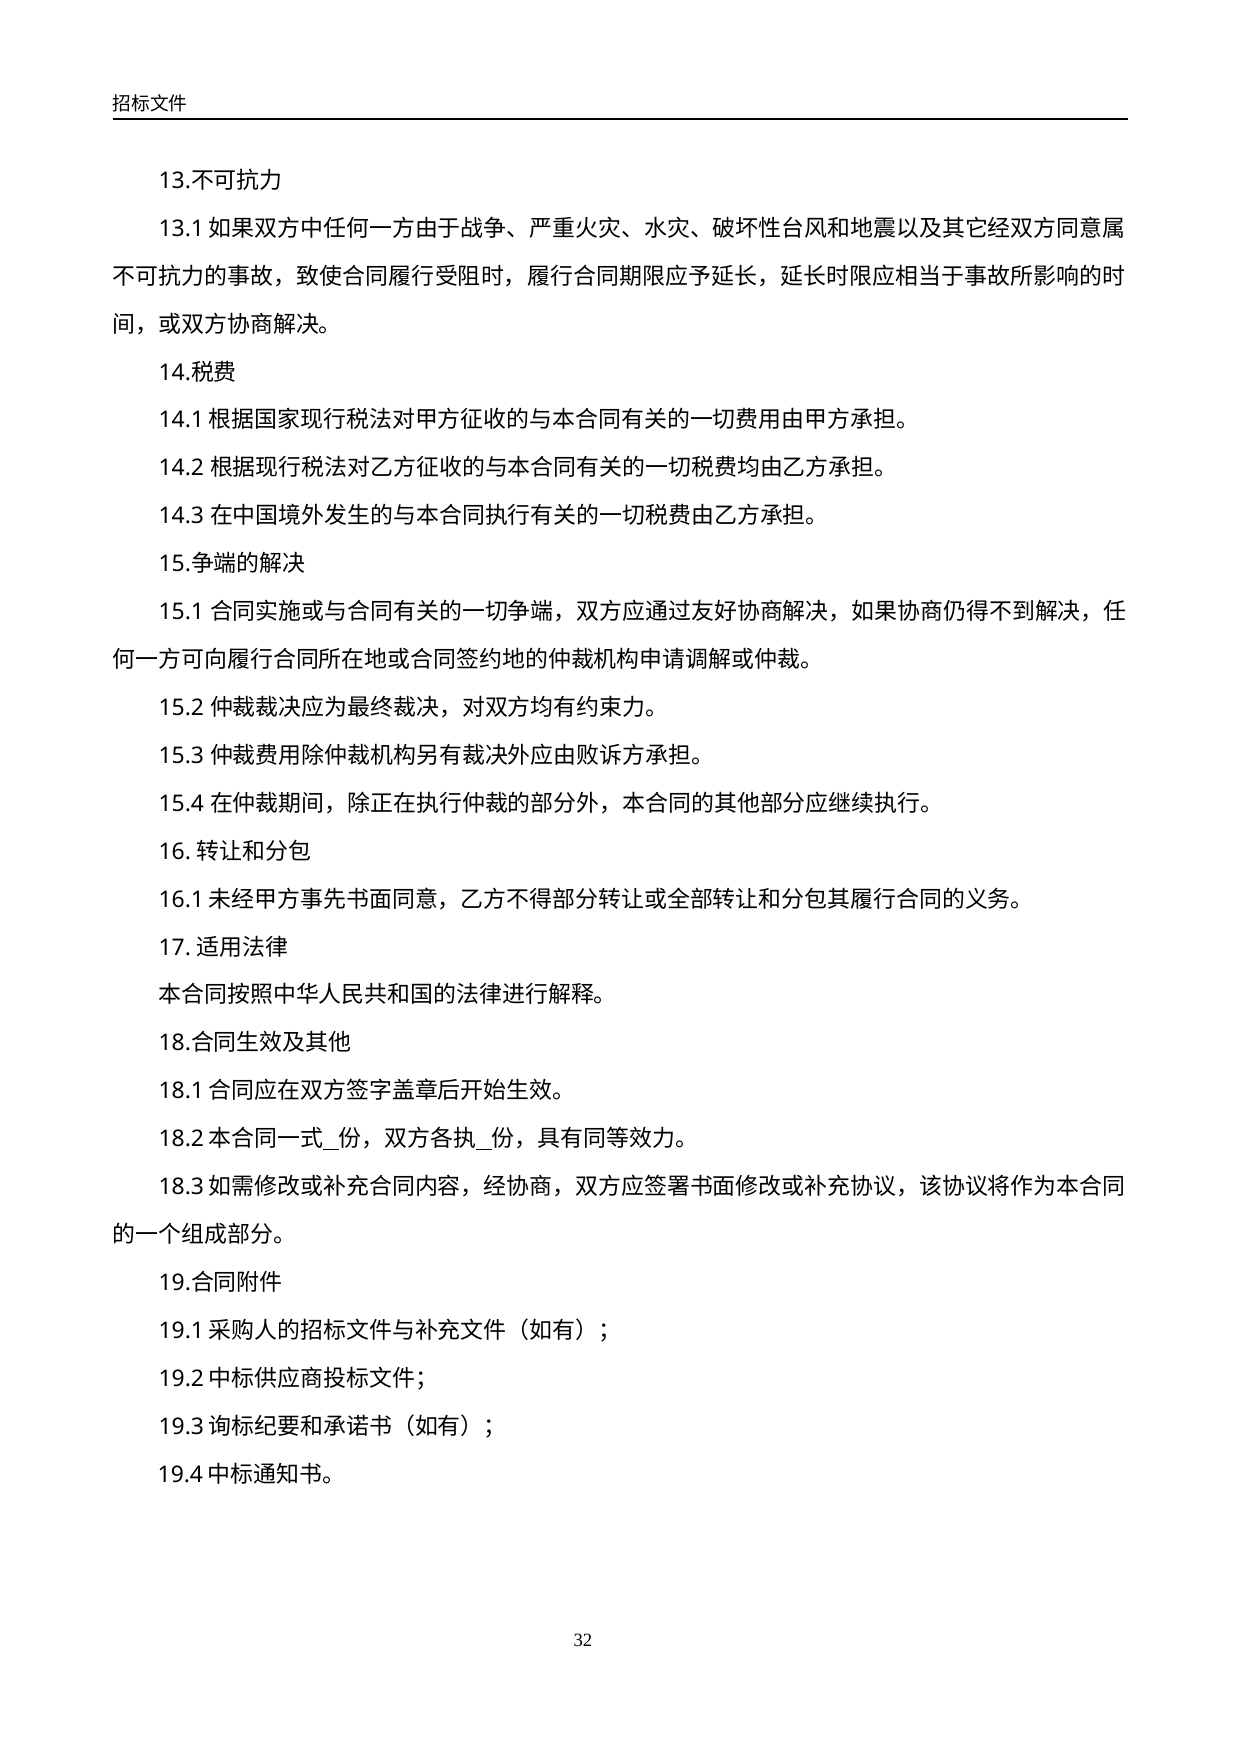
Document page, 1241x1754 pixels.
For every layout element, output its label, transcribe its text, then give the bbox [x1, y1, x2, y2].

text 15.1 合同实施或与合同有关的一切争端，双方应通过友好协商解决，如果协商仍得不到解决，任何一方可向履行合同所在地或合同签约地的仲裁机构申请调解或仲裁。 [112, 581, 1128, 677]
text 14.2 根据现行税法对乙方征收的与本合同有关的一切税费均由乙方承担。 [112, 437, 1128, 485]
text 15.4 在仲裁期间，除正在执行仲裁的部分外，本合同的其他部分应继续执行。 [112, 773, 1128, 821]
text 13.1如果双方中任何一方由于战争、严重火灾、水灾、破坏性台风和地震以及其它经双方同意属不可抗力的事故，致使合同履行受阻时，履行合同期限应予延长，延长时限应相当于事故所影响的时间，或双方协商解决。 [112, 198, 1128, 342]
text 18.1合同应在双方签字盖章后开始生效。 [112, 1060, 1128, 1108]
text 19.合同附件 [112, 1252, 1128, 1300]
text 16. 转让和分包 [112, 821, 1128, 869]
text 14.1根据国家现行税法对甲方征收的与本合同有关的一切费用由甲方承担。 [112, 389, 1128, 437]
text 19.2中标供应商投标文件； [112, 1348, 1128, 1396]
text 18.合同生效及其他 [112, 1012, 1128, 1060]
text 13.不可抗力 [112, 150, 1128, 198]
text 14.3 在中国境外发生的与本合同执行有关的一切税费由乙方承担。 [112, 485, 1128, 533]
text 18.2本合同一式 份，双方各执 份，具有同等效力。 [112, 1108, 1128, 1156]
text 14.税费 [112, 342, 1128, 389]
text 19.4中标通知书。 [112, 1444, 1128, 1492]
text 16.1未经甲方事先书面同意，乙方不得部分转让或全部转让和分包其履行合同的义务。 [112, 869, 1128, 917]
text 19.1采购人的招标文件与补充文件（如有）； [112, 1300, 1128, 1348]
text 17. 适用法律 [112, 917, 1128, 964]
text 15.争端的解决 [112, 533, 1128, 581]
text 19.3询标纪要和承诺书（如有）； [112, 1396, 1128, 1444]
text 15.3 仲裁费用除仲裁机构另有裁决外应由败诉方承担。 [112, 725, 1128, 773]
text 15.2 仲裁裁决应为最终裁决，对双方均有约束力。 [112, 677, 1128, 725]
text 18.3如需修改或补充合同内容，经协商，双方应签署书面修改或补充协议，该协议将作为本合同的一个组成部分。 [112, 1156, 1128, 1252]
text 本合同按照中华人民共和国的法律进行解释。 [112, 964, 1128, 1012]
